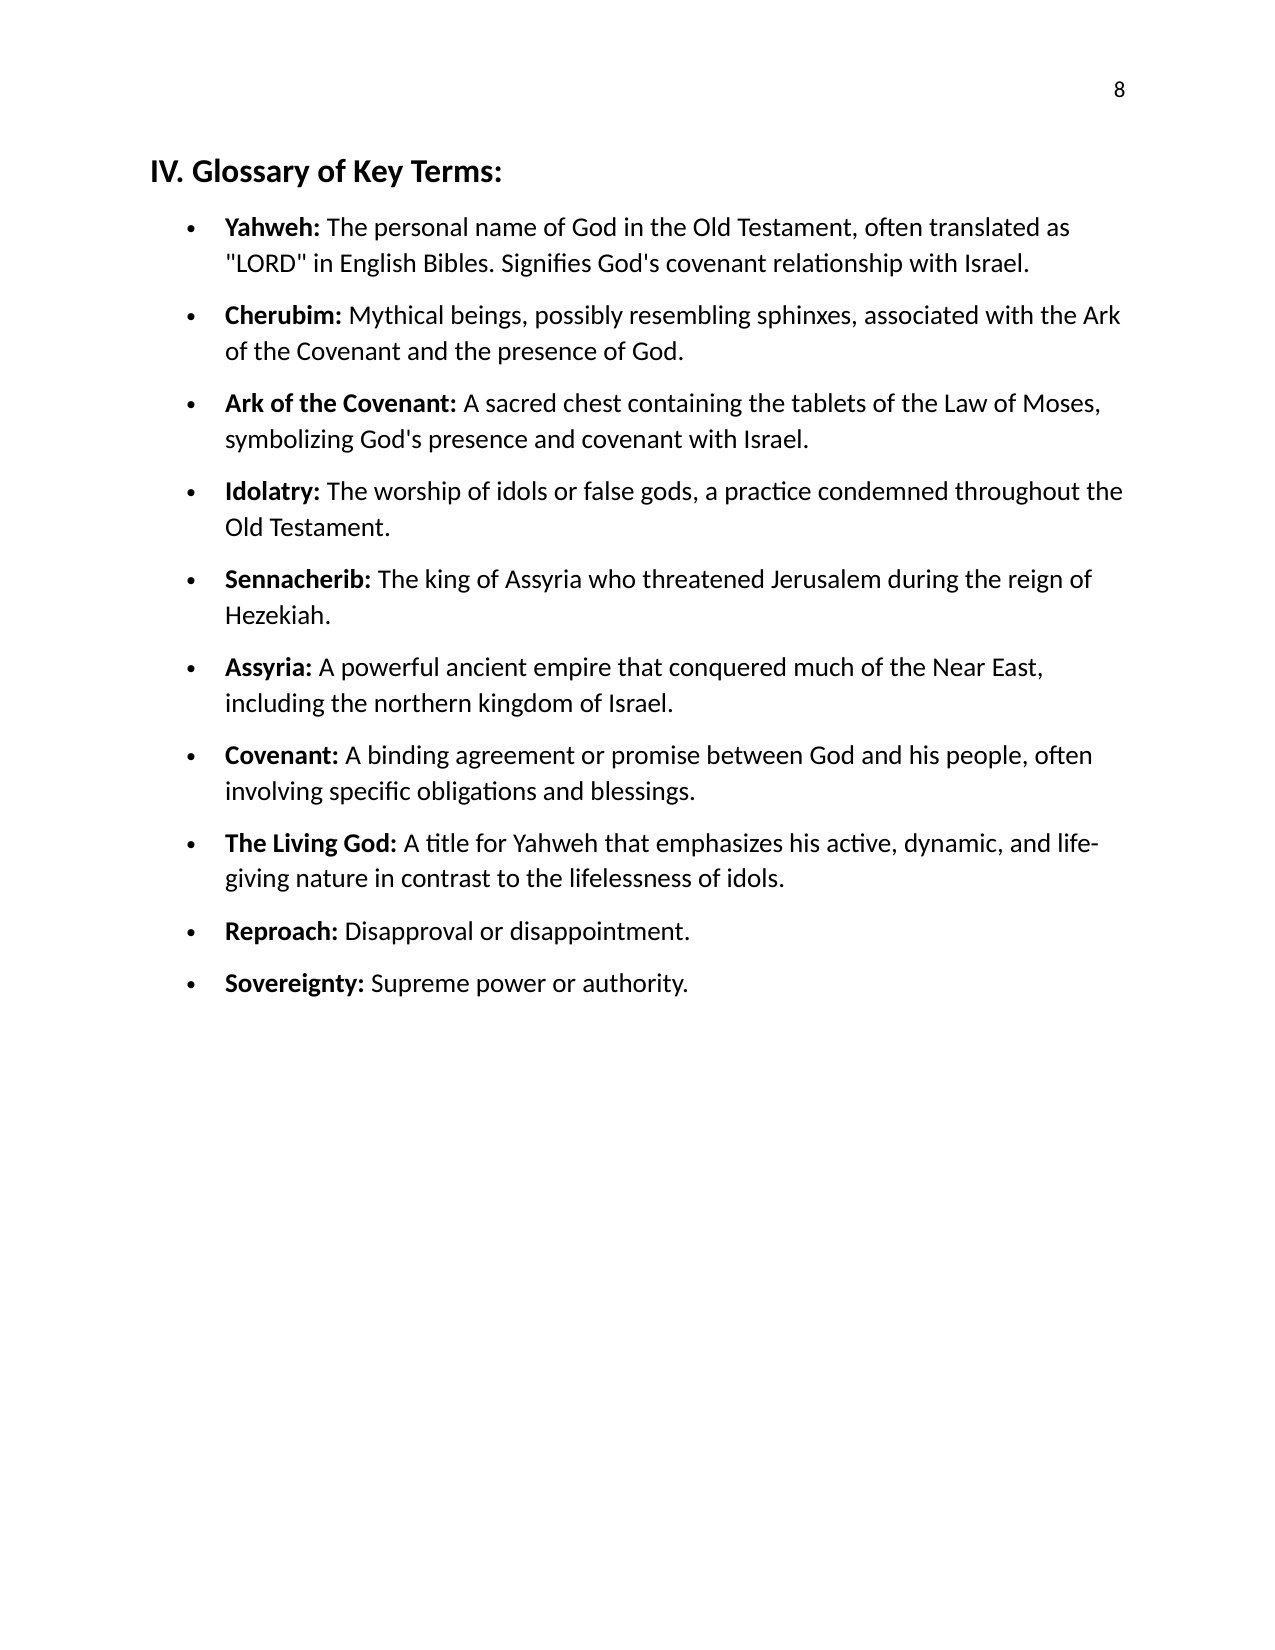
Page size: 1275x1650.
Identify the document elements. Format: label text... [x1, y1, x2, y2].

list Sennacherib: The king of Assyria who threatened Jerusalem during the reign of Hezekiah. [187, 562, 1125, 631]
list The Living God: A title for Yahweh that emphasizes his active, dynamic, and life-giving nature in contrast to the lifelessness of idols. [187, 826, 1125, 895]
list Yahweh: The personal name of God in the Old Testament, often translated as "LORD" in English Bibles. Signifies God's covenant relationship with Israel. [187, 211, 1125, 279]
list Idolatry: The worship of idols or false gods, a practice condemned throughout the Old Testament. [187, 474, 1125, 543]
list Cherubim: Mythical beings, possibly resembling sphinxes, associated with the Ark of the Covenant and the presence of God. [187, 298, 1125, 367]
list Covenant: A binding agreement or promise between God and his people, often involving specific obligations and blessings. [187, 738, 1125, 807]
list Sovereignty: Supreme power or authority. [187, 966, 1125, 999]
list Assyria: A powerful ancient empire that conquered much of the Near East, including the northern kingdom of Israel. [187, 650, 1125, 719]
list Reproach: Disapproval or disappointment. [187, 914, 1125, 947]
text IV. Glossary of Key Terms: [150, 150, 1125, 191]
list Ark of the Covenant: A sacred chest containing the tablets of the Law of Moses, symbolizing God's presence and covenant with Israel. [187, 386, 1125, 455]
